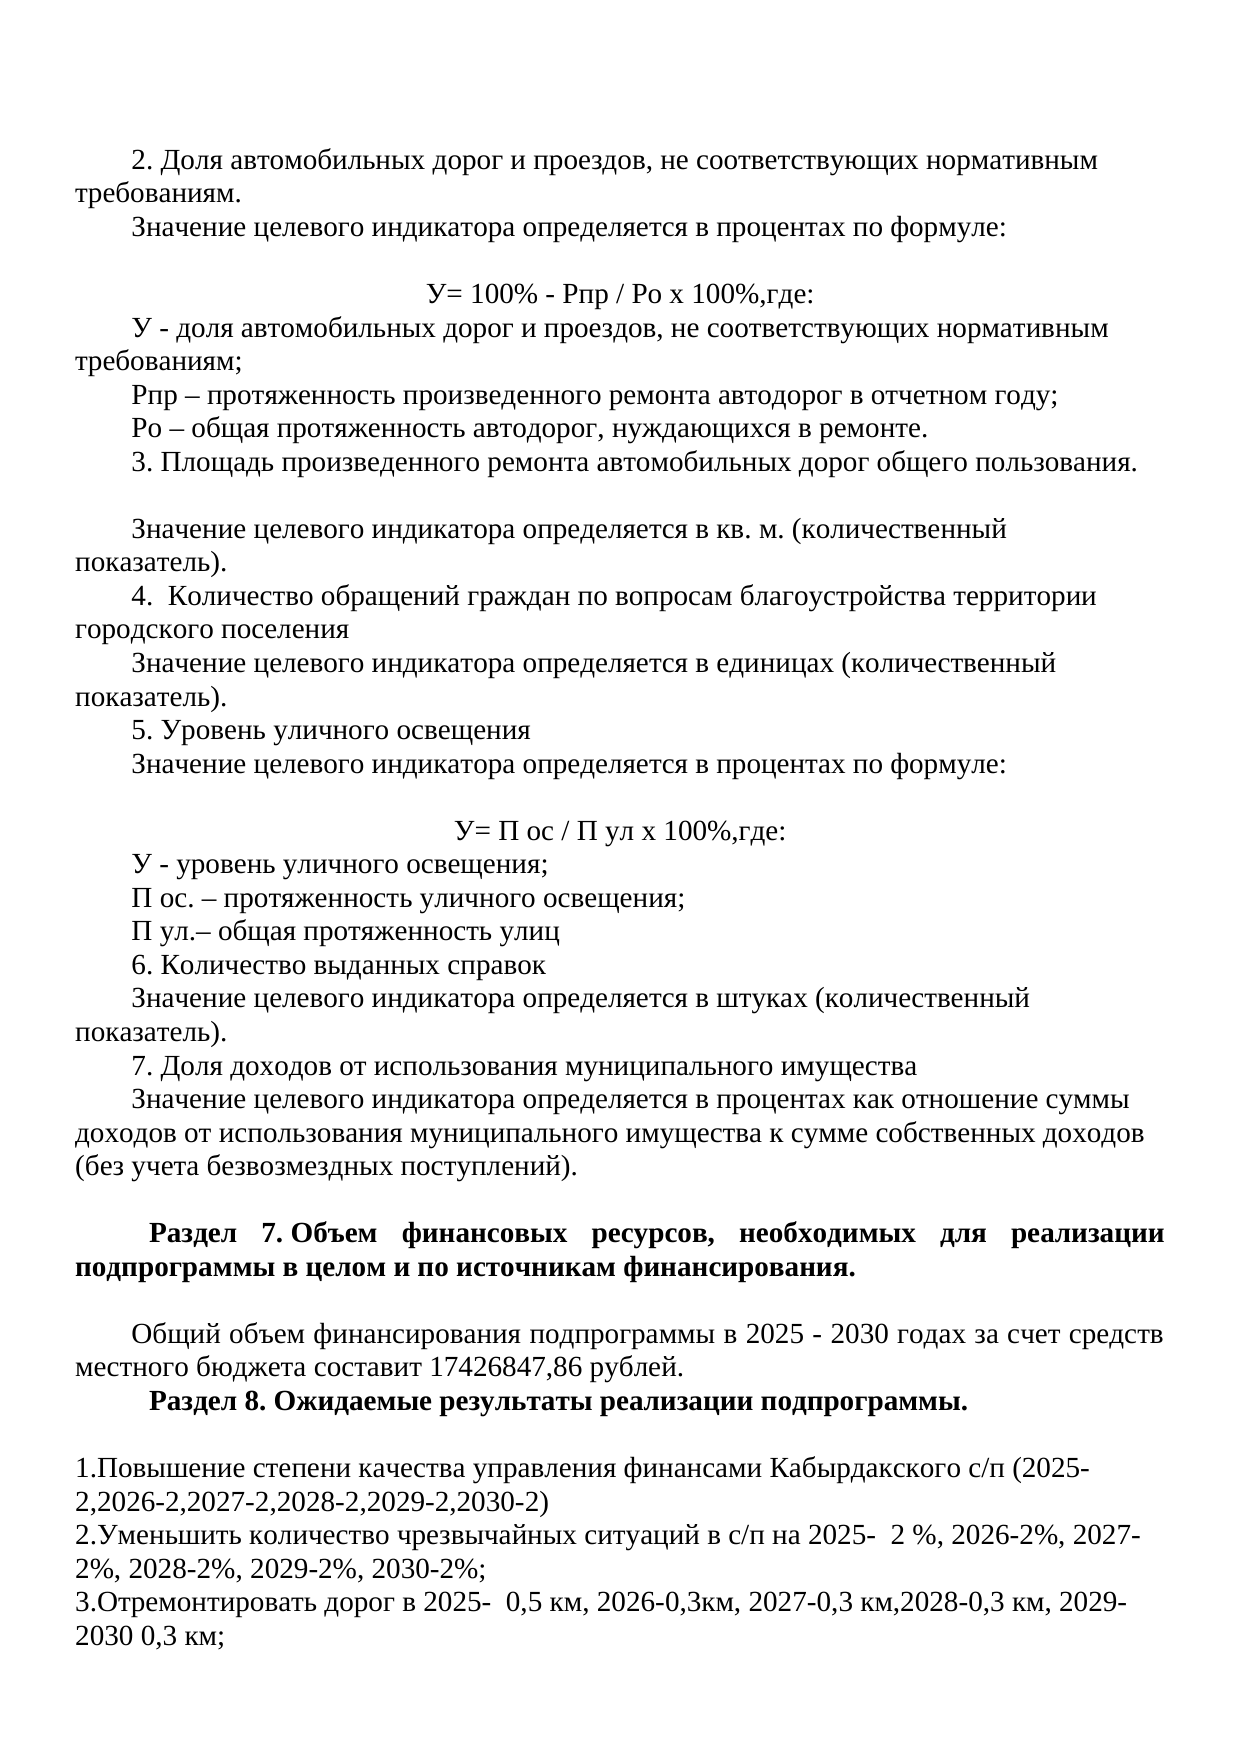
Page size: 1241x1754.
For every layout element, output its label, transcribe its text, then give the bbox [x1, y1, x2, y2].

text 3.Отремонтировать дорог в 2025- 0,5 км, 2026-0,3км, 2027-0,3 км,2028-0,3 км, 2029- 2030 0,3 км; [75, 1584, 1165, 1651]
text Значение целевого индикатора определяется в штуках (количественный показатель). [75, 981, 1165, 1048]
text Ро – общая протяженность автодорог, нуждающихся в ремонте. [75, 410, 1165, 444]
text Значение целевого индикатора определяется в кв. м. (количественный показатель). [75, 511, 1165, 578]
text У= 100% - Рпр / Ро х 100%,где: [75, 276, 1165, 310]
text Значение целевого индикатора определяется в единицах (количественный показатель). [75, 645, 1165, 712]
text Значение целевого индикатора определяется в процентах как отношение суммы доходов от использования муниципального имущества к сумме собственных доходов (без учета безвозмездных поступлений). [75, 1081, 1165, 1182]
text У - уровень уличного освещения; [75, 846, 1165, 880]
text 5. Уровень уличного освещения [75, 712, 1165, 746]
text Общий объем финансирования подпрограммы в 2025 - 2030 годах за счет средств местного бюджета составит 17426847,86 рублей. [75, 1316, 1165, 1383]
text П ос. – протяженность уличного освещения; [75, 880, 1165, 913]
text 4. Количество обращений граждан по вопросам благоустройства территории городского поселения [75, 578, 1165, 645]
text У= П ос / П ул х 100%,где: [75, 813, 1165, 846]
text Рпр – протяженность произведенного ремонта автодорог в отчетном году; [75, 377, 1165, 410]
text 6. Количество выданных справок [75, 947, 1165, 981]
text 2.Уменьшить количество чрезвычайных ситуаций в с/п на 2025- 2 %, 2026-2%, 2027-2%, 2028-2%, 2029-2%, 2030-2%; [75, 1517, 1165, 1584]
text 2. Доля автомобильных дорог и проездов, не соответствующих нормативным требованиям. [75, 142, 1165, 209]
text Значение целевого индикатора определяется в процентах по формуле: [75, 209, 1165, 243]
text П ул.– общая протяженность улиц [75, 913, 1165, 947]
text У - доля автомобильных дорог и проездов, не соответствующих нормативным требованиям; [75, 310, 1165, 377]
text Раздел 8. Ожидаемые результаты реализации подпрограммы. [75, 1383, 1165, 1417]
text Значение целевого индикатора определяется в процентах по формуле: [75, 746, 1165, 779]
text 1.Повышение степени качества управления финансами Кабырдакского с/п (2025-2,2026-2,2027-2,2028-2,2029-2,2030-2) [75, 1450, 1165, 1517]
text 3. Площадь произведенного ремонта автомобильных дорог общего пользования. [75, 444, 1165, 477]
text 7. Доля доходов от использования муниципального имущества [75, 1048, 1165, 1081]
text Раздел 7. Объем финансовых ресурсов, необходимых для реализации подпрограммы в целом и по источникам финансирования. [75, 1215, 1165, 1282]
